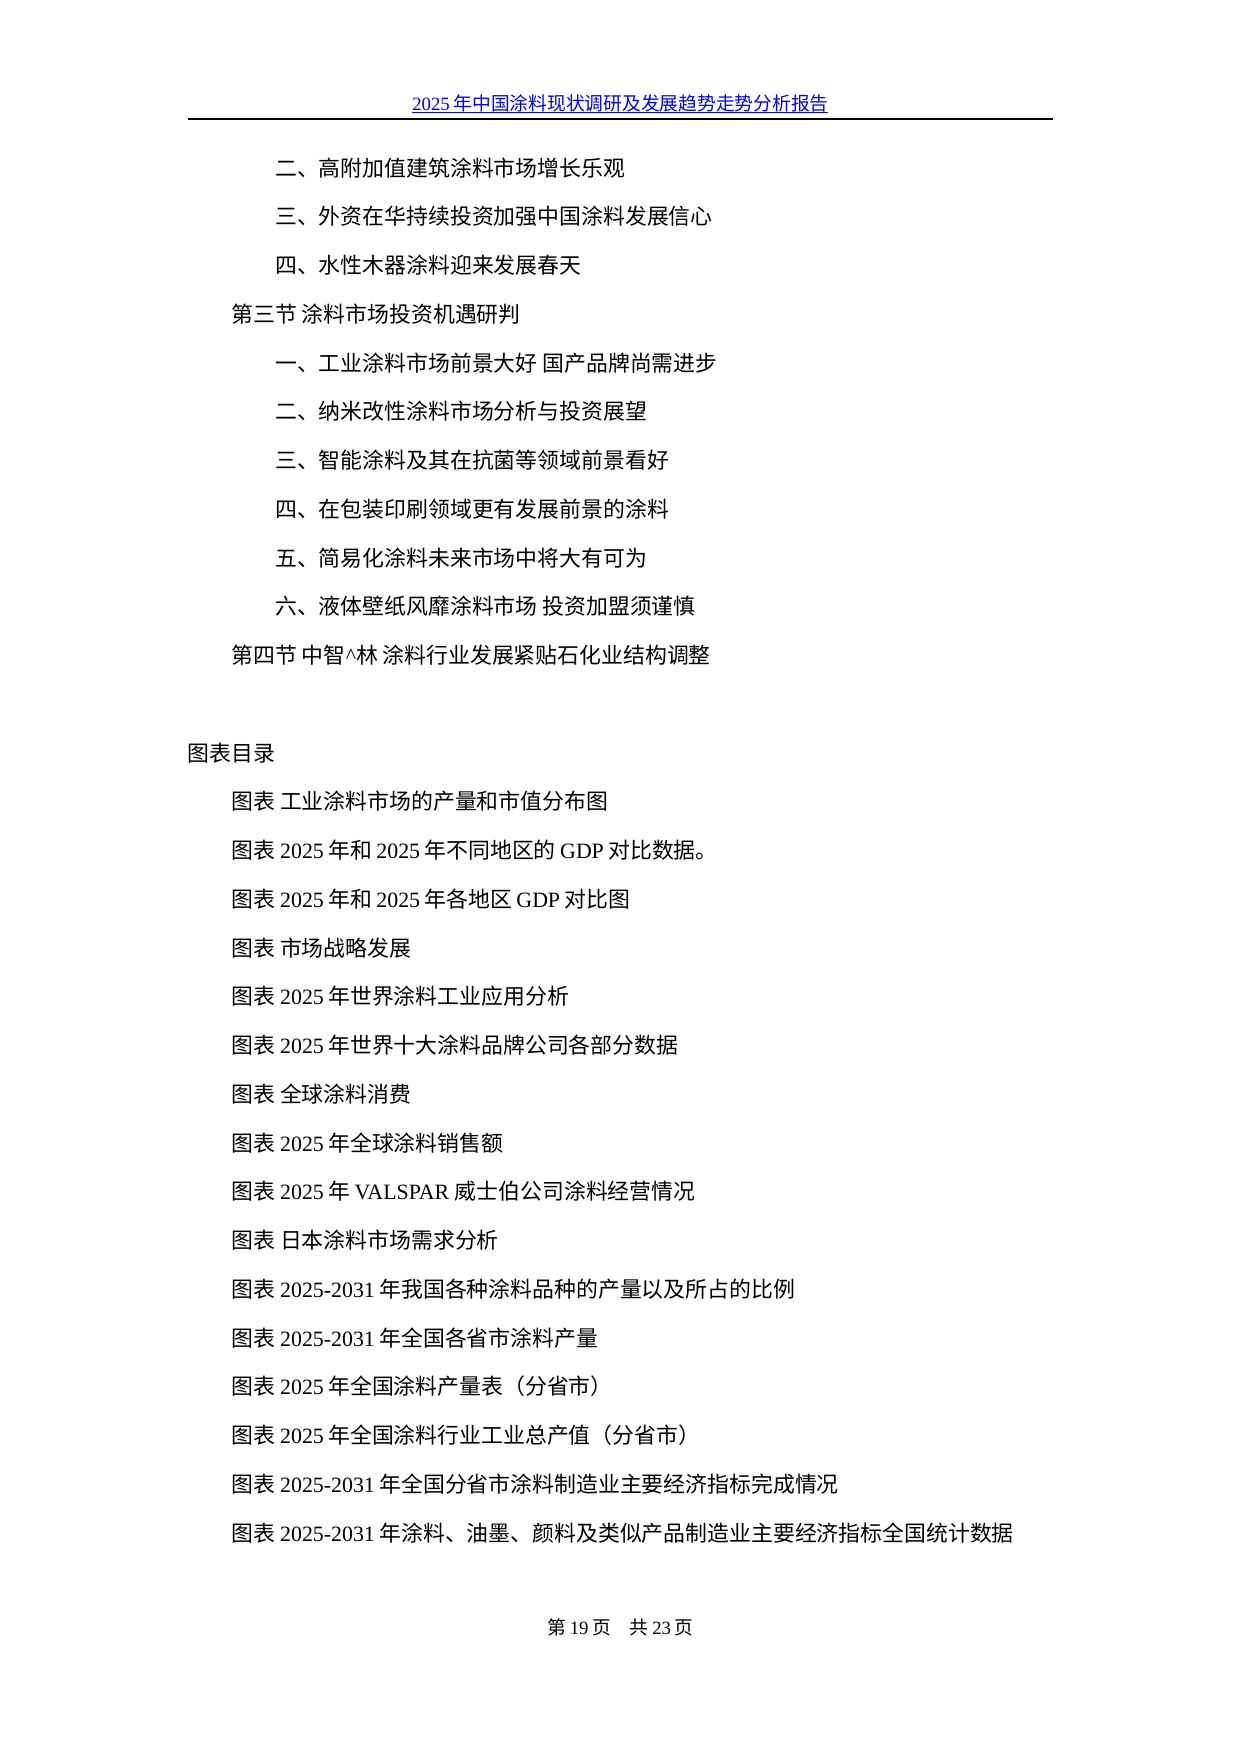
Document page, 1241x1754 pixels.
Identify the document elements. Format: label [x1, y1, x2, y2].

text [187, 150, 1053, 1548]
